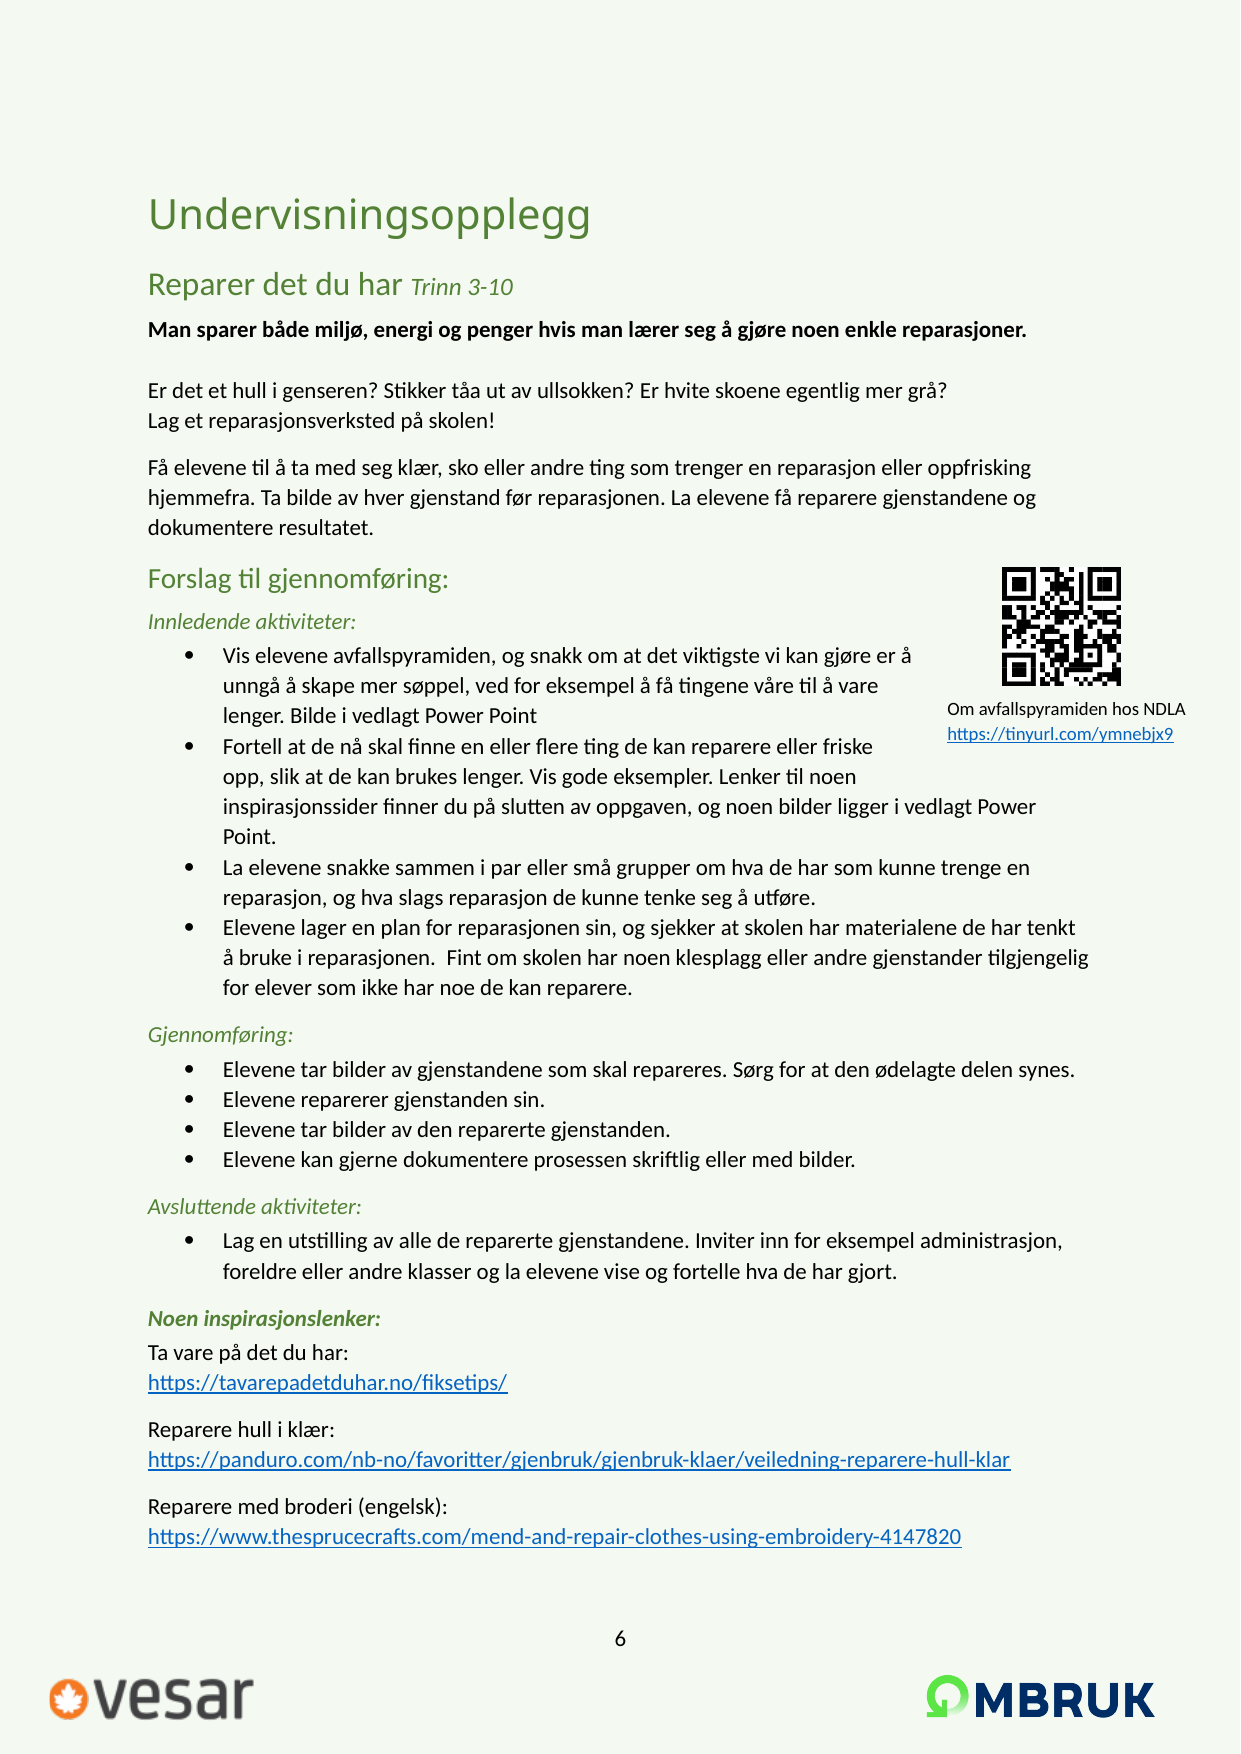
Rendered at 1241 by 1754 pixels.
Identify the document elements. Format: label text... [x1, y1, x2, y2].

picture [911, 1667, 1167, 1726]
picture [1002, 567, 1121, 686]
text Reparere med broderi (engelsk): https://www.thesprucecrafts.com/mend-and-repair-clothes-using-embroidery-4147820 [148, 1492, 1093, 1551]
list Elevene tar bilder av gjenstandene som skal repareres. Sørg for at den ødelagte delen synes. [185, 1055, 1093, 1083]
text Få elevene til å ta med seg klær, sko eller andre ting som trenger en reparasjon eller oppfrisking hjemmefra. Ta bilde av hver gjenstand før reparasjonen. La elevene få reparere gjenstandene og dokumentere resultatet. [148, 453, 1093, 541]
list Lag en utstilling av alle de reparerte gjenstandene. Inviter inn for eksempel administrasjon, foreldre eller andre klasser og la elevene vise og fortelle hva de har gjort. [185, 1227, 1093, 1285]
list Vis elevene avfallspyramiden, og snakk om at det viktigste vi kan gjøre er å unngå å skape mer søppel, ved for eksempel å få tingene våre til å vare lenger. Bilde i vedlagt Power Point [185, 641, 1093, 730]
list Fortell at de nå skal finne en eller flere ting de kan reparere eller friske opp, slik at de kan brukes lenger. Vis gode eksempler. Lenker til noen inspirasjonssider finner du på slutten av oppgaven, og noen bilder ligger i vedlagt Power Point. [185, 732, 1093, 851]
subtitle Avsluttende aktiviteter: [148, 1192, 1093, 1220]
list Elevene tar bilder av den reparerte gjenstanden. [185, 1115, 1093, 1143]
picture [49, 1668, 254, 1728]
text Man sparer både miljø, energi og penger hvis man lærer seg å gjøre noen enkle reparasjoner. Er det et hull i genseren? Stikker tåa ut av ullsokken? Er hvite skoene egentlig mer grå? Lag et reparasjonsverksted på skolen! [148, 315, 1093, 434]
subtitle Noen inspirasjonslenker: [148, 1304, 1093, 1332]
list Elevene lager en plan for reparasjonen sin, og sjekker at skolen har materialene de har tenkt å bruke i reparasjonen. Fint om skolen har noen klesplagg eller andre gjenstander tilgjengelig for elever som ikke har noe de kan reparere. [185, 913, 1093, 1002]
subtitle Innledende aktiviteter: [148, 607, 1002, 635]
text Reparere hull i klær: https://panduro.com/nb-no/favoritter/gjenbruk/gjenbruk-klaer/veiledning-reparere-hull-klar [148, 1415, 1093, 1473]
text Ta vare på det du har: https://tavarepadetduhar.no/fiksetips/ [148, 1338, 1093, 1396]
list Elevene kan gjerne dokumentere prosessen skriftlig eller med bilder. [185, 1145, 1093, 1173]
subtitle Reparer det du har Trinn 3-10 [148, 263, 1093, 304]
subtitle Undervisningsopplegg [148, 185, 1093, 242]
list Elevene reparerer gjenstanden sin. [185, 1085, 1093, 1113]
list La elevene snakke sammen i par eller små grupper om hva de har som kunne trenge en reparasjon, og hva slags reparasjon de kunne tenke seg å utføre. [185, 853, 1093, 911]
subtitle Forslag til gjennomføring: [148, 560, 1093, 596]
subtitle Gjennomføring: [148, 1020, 1093, 1048]
